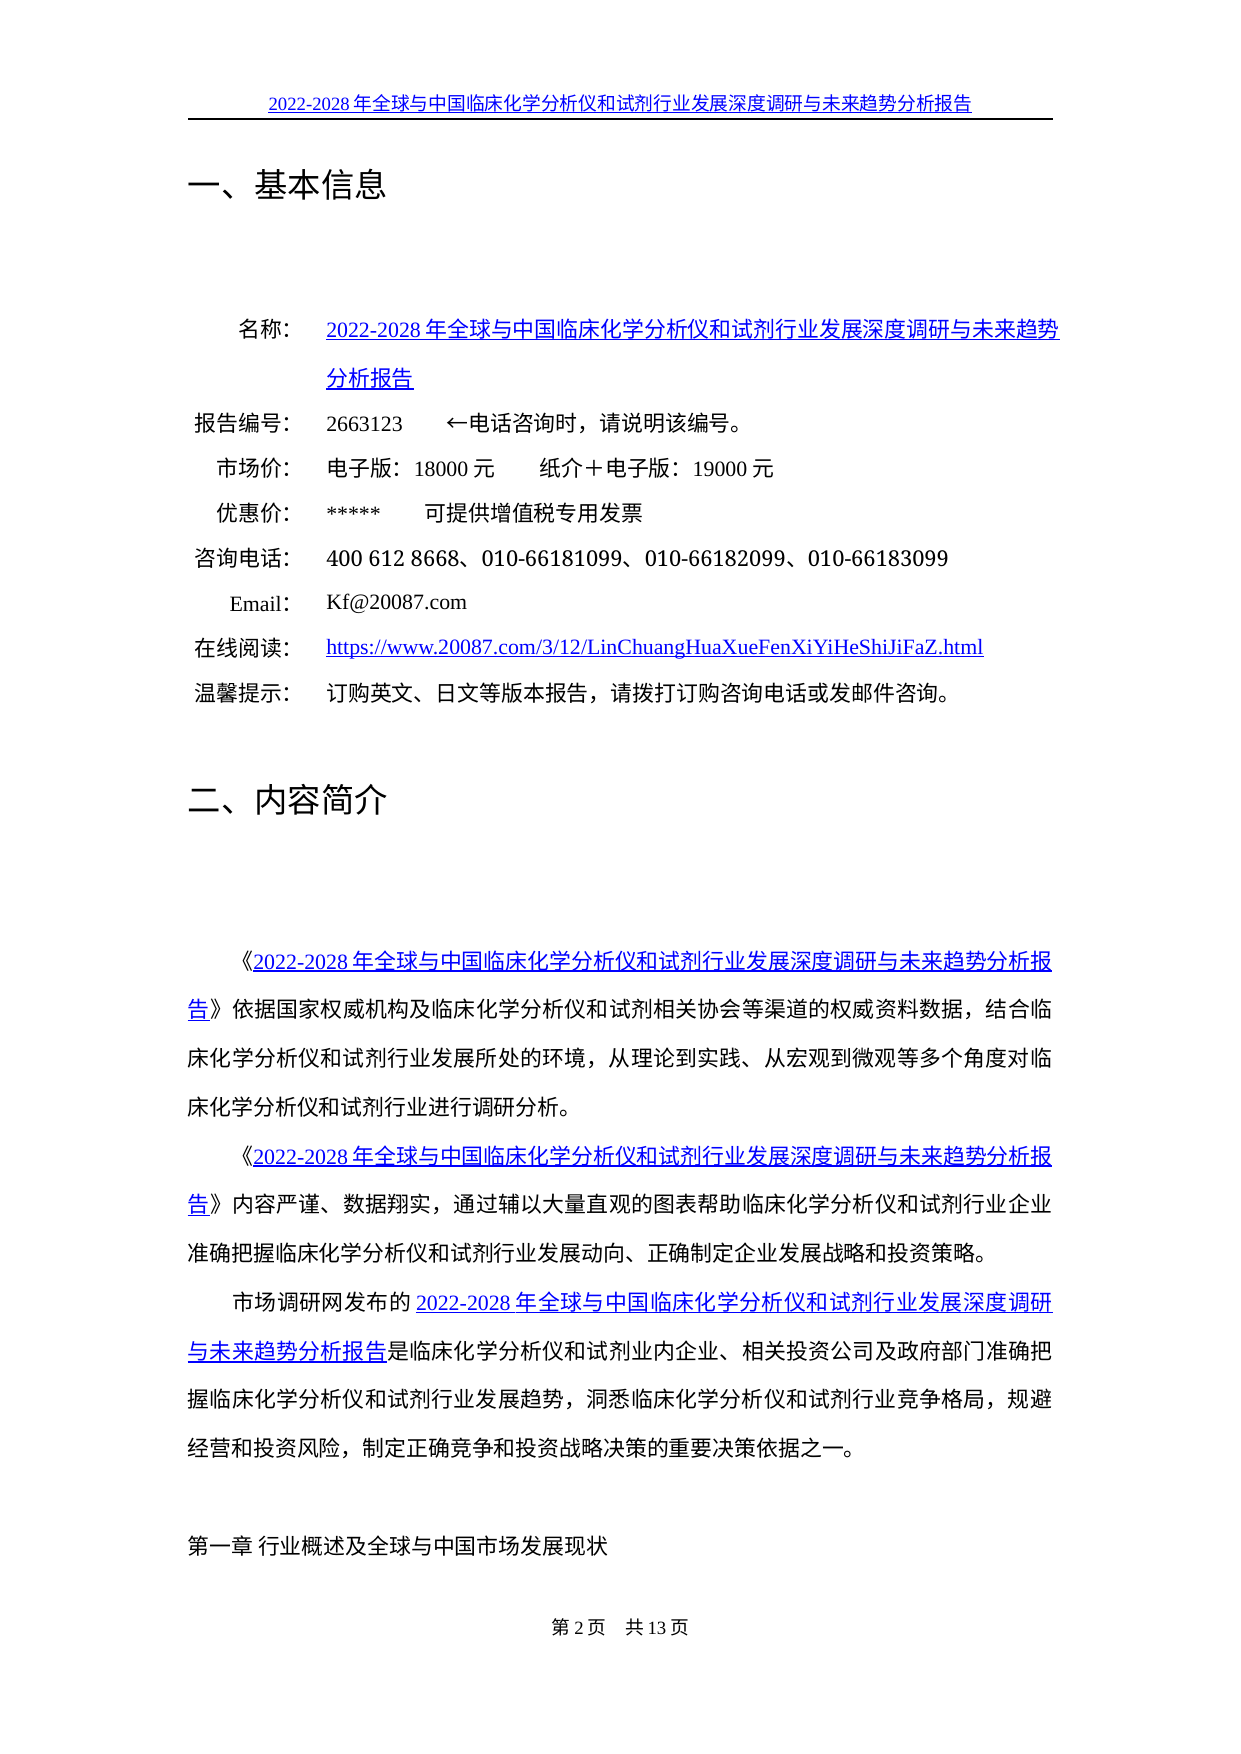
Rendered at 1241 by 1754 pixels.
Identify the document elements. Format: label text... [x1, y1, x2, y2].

table_cell [315, 630, 1073, 675]
title 二、内容简介 [187, 766, 1053, 831]
table_header 2022-2028年全球与中国临床化学分析仪和试剂行业发展深度调研与未来趋势分析报告 [315, 312, 1073, 405]
table_header 名称： [167, 312, 315, 405]
table_cell 2663123 ←电话咨询时，请说明该编号。 [315, 405, 1073, 450]
table_cell 在线阅读： [167, 630, 315, 675]
table_cell 优惠价： [167, 495, 315, 540]
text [187, 943, 1053, 1561]
table_cell Email： [167, 585, 315, 630]
table_cell 400 612 8668、010-66181099、010-66182099、010-66183099 [315, 540, 1073, 585]
table_cell Kf@20087.com [315, 585, 1073, 630]
table_cell 市场价： [167, 450, 315, 495]
table_cell ***** 可提供增值税专用发票 [315, 495, 1073, 540]
table_cell 订购英文、日文等版本报告，请拨打订购咨询电话或发邮件咨询。 [315, 675, 1073, 720]
table_cell 电子版：18000 元 纸介＋电子版：19000 元 [315, 450, 1073, 495]
table_cell 咨询电话： [167, 540, 315, 585]
table_cell 温馨提示： [167, 675, 315, 720]
table_cell 报告编号： [167, 405, 315, 450]
title 一、基本信息 [187, 150, 1053, 215]
